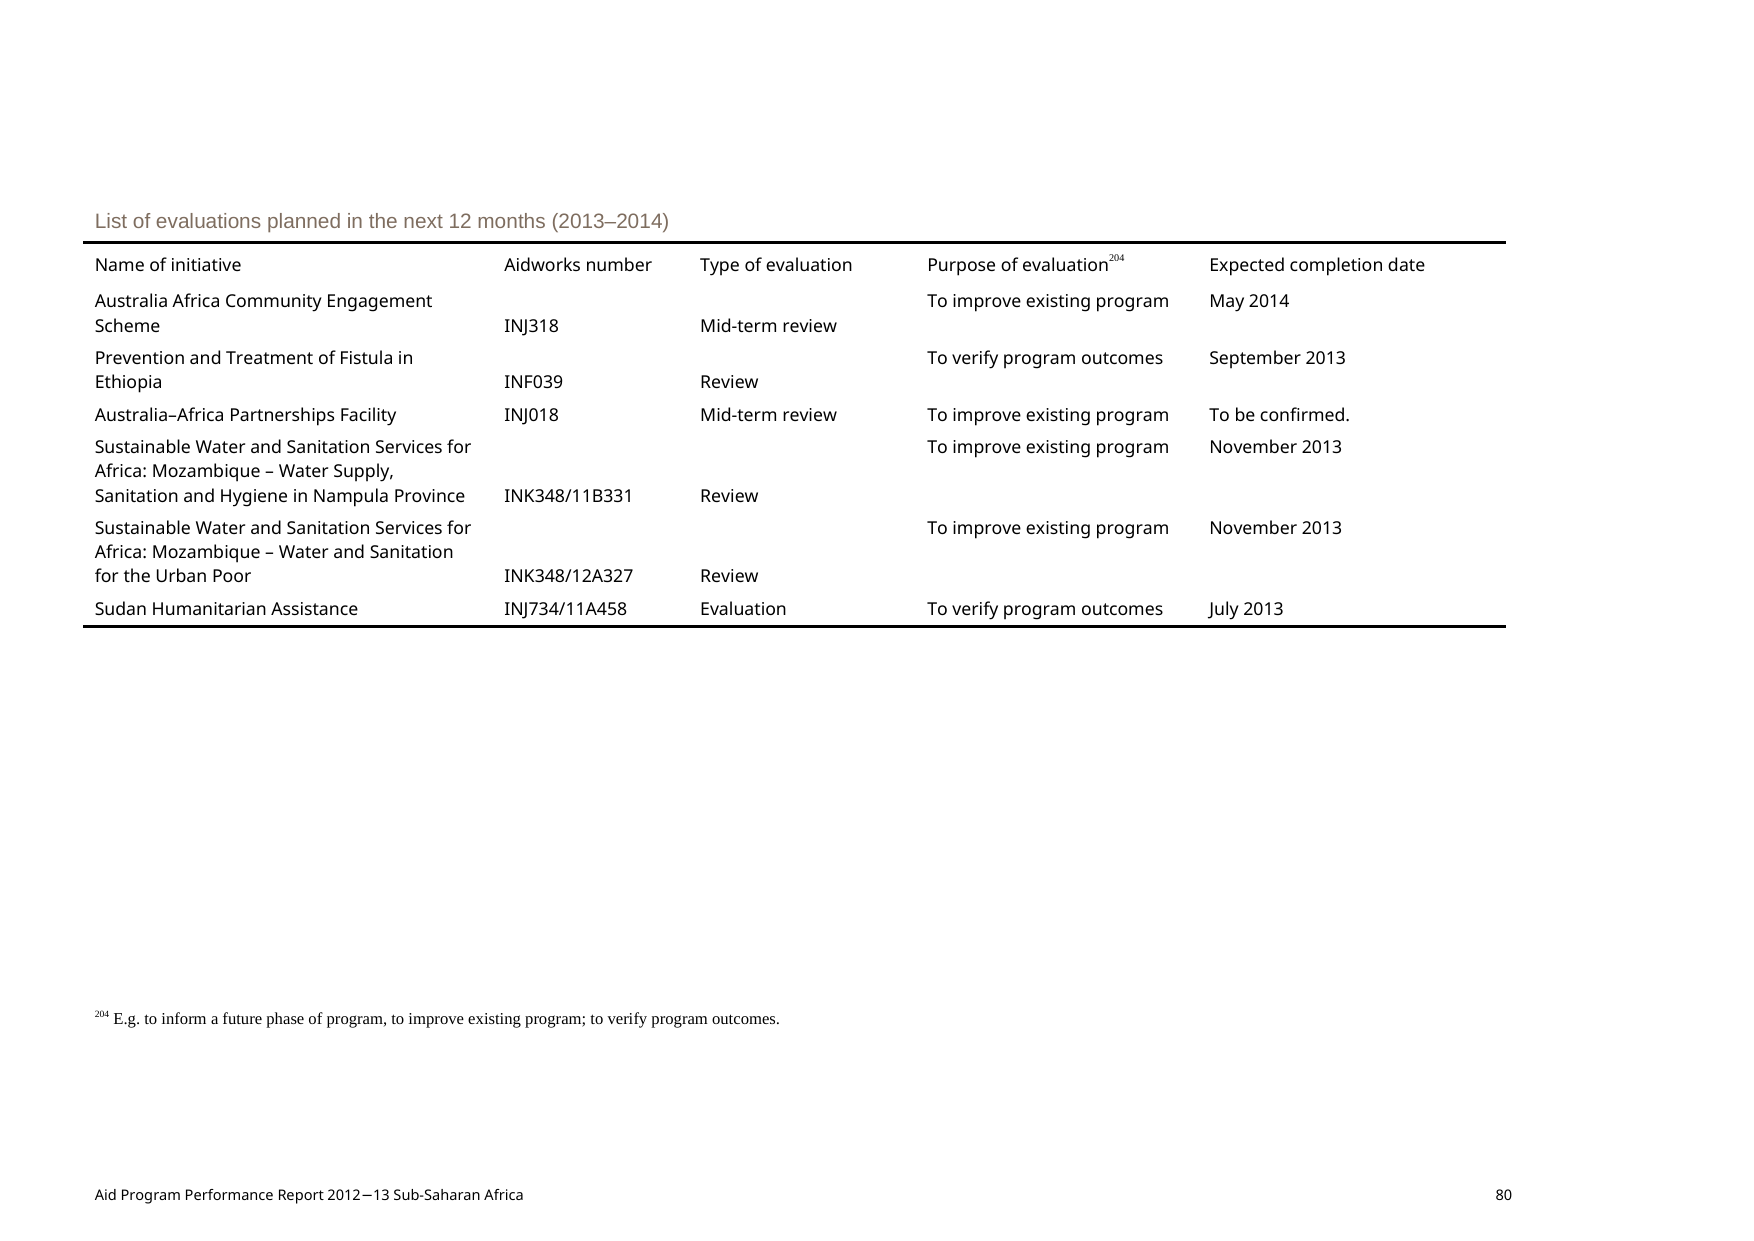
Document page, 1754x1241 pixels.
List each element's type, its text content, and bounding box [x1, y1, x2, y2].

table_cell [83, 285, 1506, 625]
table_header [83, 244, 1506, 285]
text List of evaluations planned in the next 12 months (2013–2014) [94, 203, 1518, 232]
